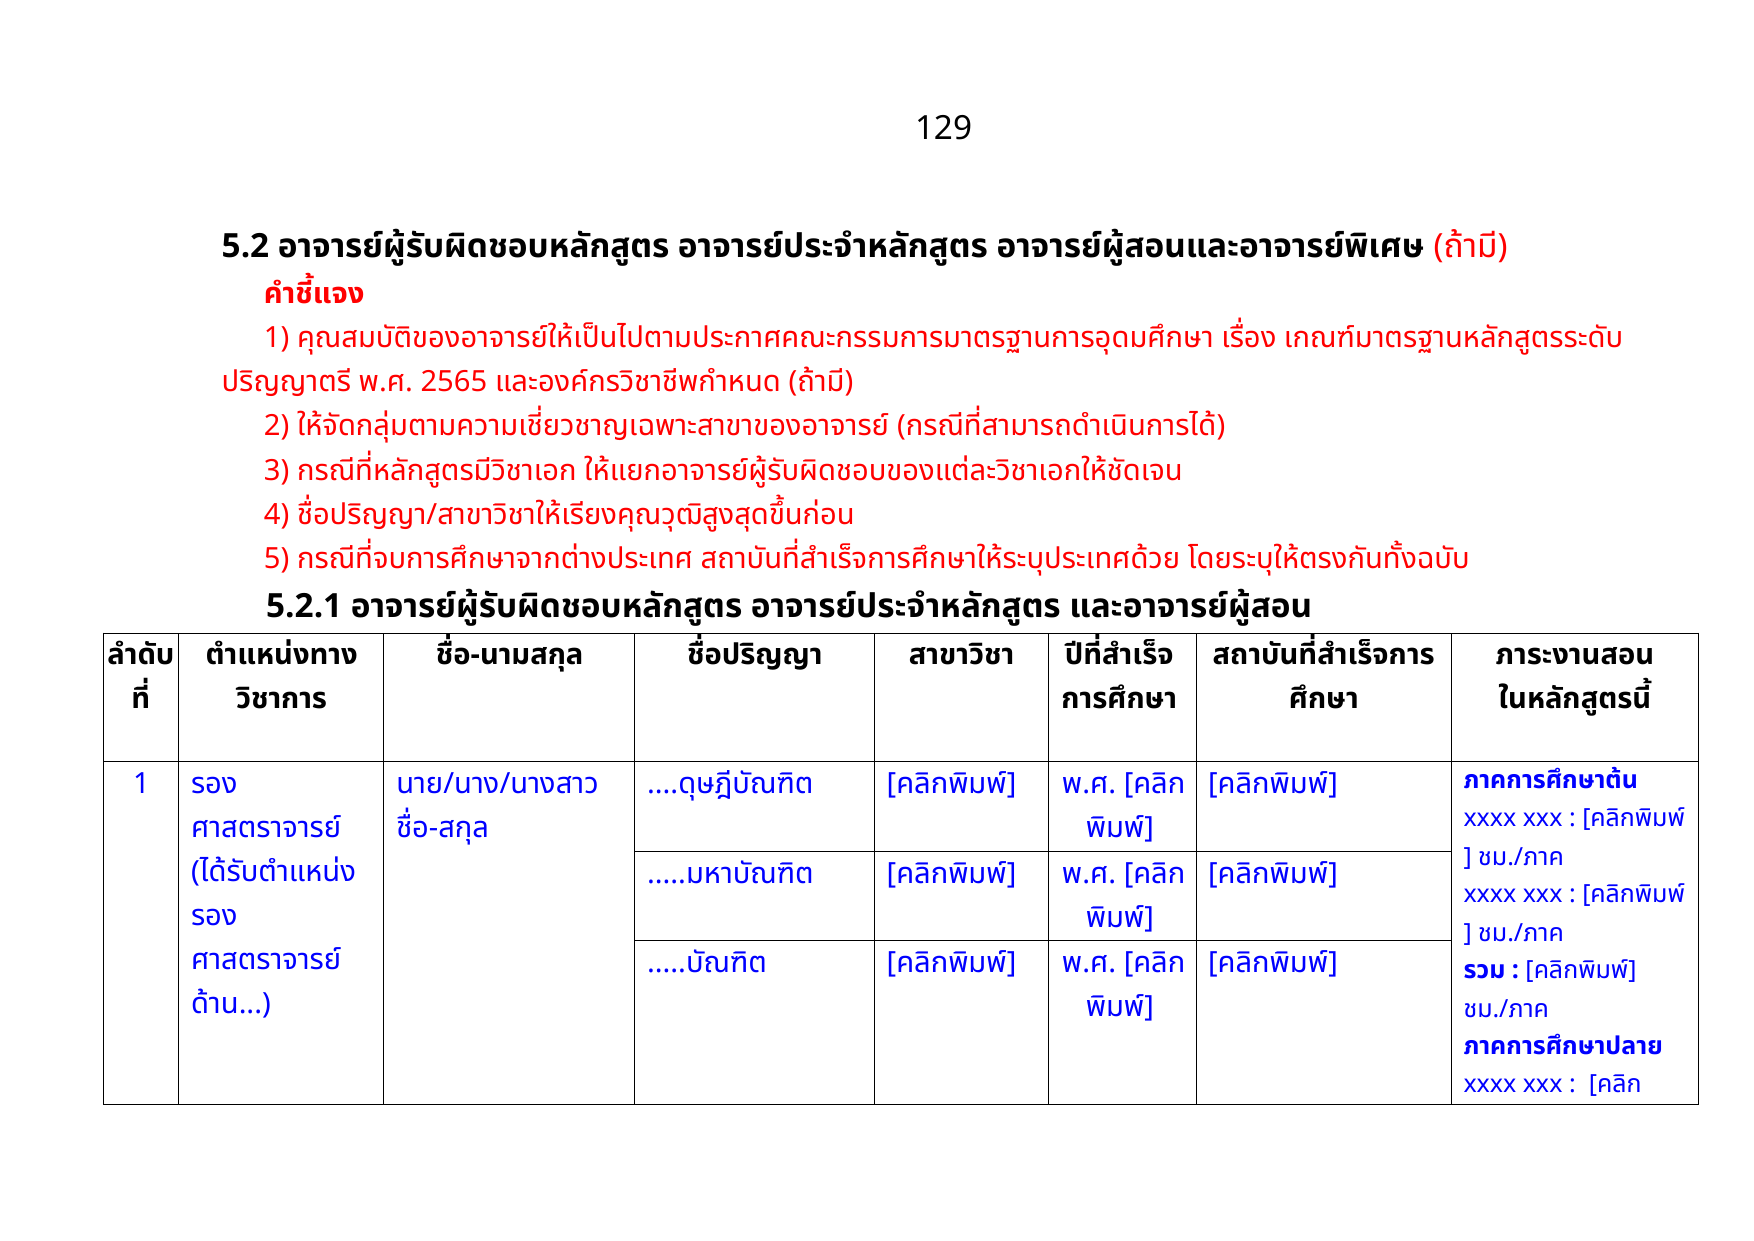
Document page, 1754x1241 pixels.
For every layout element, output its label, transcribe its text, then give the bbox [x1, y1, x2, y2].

text 5.2.1 อาจารย์ผู้รับผิดชอบหลักสูตร อาจารย์ประจำหลักสูตร และอาจารย์ผู้สอน [221, 582, 1665, 632]
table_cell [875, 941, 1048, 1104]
text 1) คุณสมบัติของอาจารย์ให้เป็นไปตามประกาศคณะกรรมการมาตรฐานการอุดมศึกษา เรื่อง เกณฑ์มาตรฐานหลักสูตรระดับปริญญาตรี พ.ศ. 2565 และองค์กรวิชาชีพกำหนด (ถ้ามี) [221, 316, 1665, 405]
text คำชี้แจง [221, 272, 1665, 316]
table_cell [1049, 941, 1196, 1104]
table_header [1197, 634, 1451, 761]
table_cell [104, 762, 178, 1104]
text 3) กรณีที่หลักสูตรมีวิชาเอก ให้แยกอาจารย์ผู้รับผิดชอบของแต่ละวิชาเอกให้ชัดเจน [221, 449, 1665, 493]
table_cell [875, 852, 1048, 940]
text 4) ชื่อปริญญา/สาขาวิชาให้เรียงคุณวุฒิสูงสุดขึ้นก่อน [221, 493, 1665, 537]
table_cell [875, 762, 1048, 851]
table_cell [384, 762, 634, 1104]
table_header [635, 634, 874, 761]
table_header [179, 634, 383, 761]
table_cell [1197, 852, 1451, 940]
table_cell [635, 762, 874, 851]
text 5) กรณีที่จบการศึกษาจากต่างประเทศ สถาบันที่สำเร็จการศึกษาให้ระบุประเทศด้วย โดยระบุให้ตรงกันทั้งฉบับ [221, 537, 1665, 582]
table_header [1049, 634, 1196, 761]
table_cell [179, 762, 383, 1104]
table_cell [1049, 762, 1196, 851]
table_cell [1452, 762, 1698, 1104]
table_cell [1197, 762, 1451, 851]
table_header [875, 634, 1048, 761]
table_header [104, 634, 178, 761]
text 2) ให้จัดกลุ่มตามความเชี่ยวชาญเฉพาะสาขาของอาจารย์ (กรณีที่สามารถดำเนินการได้) [221, 405, 1665, 449]
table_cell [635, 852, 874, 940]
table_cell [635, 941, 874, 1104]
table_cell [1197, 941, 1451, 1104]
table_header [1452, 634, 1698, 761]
text 5.2 อาจารย์ผู้รับผิดชอบหลักสูตร อาจารย์ประจำหลักสูตร อาจารย์ผู้สอนและอาจารย์พิเศษ (ถ้ามี) [221, 221, 1665, 272]
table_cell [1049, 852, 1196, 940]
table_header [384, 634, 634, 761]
